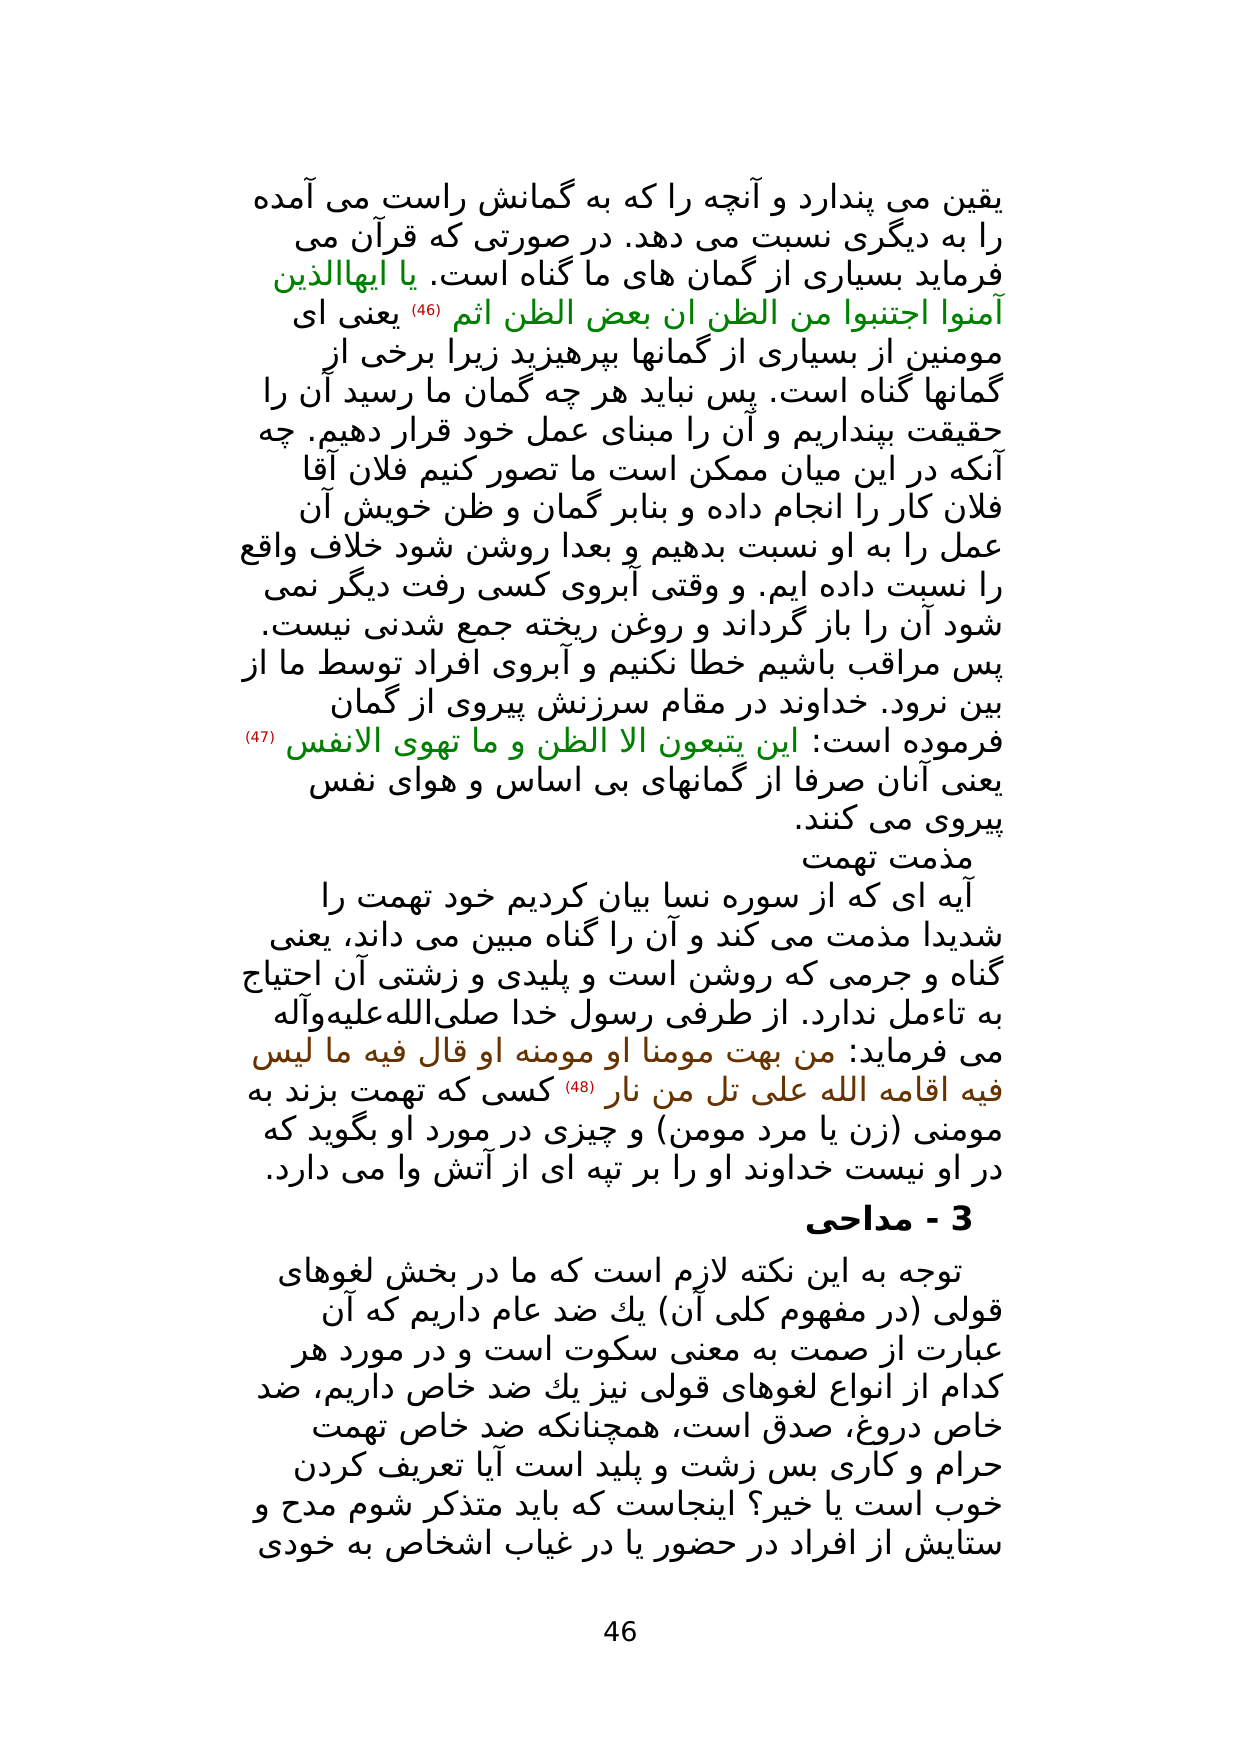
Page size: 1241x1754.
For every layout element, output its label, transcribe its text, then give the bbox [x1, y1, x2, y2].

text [236, 1251, 1004, 1562]
text آيه اى كه از سوره نسا بيان كرديم خود تهمت را شديدا مذمت مى كند و آن را گناه مبين مى داند، يعنى گناه و جرمى كه روشن است و پليدى و زشتى آن احتياج به تاءمل ندارد. از طرفى رسول خدا صلى‌الله‌عليه‌وآله‌ مى فرمايد: من بهت مومنا او مومنه او قال فيه ما ليس فيه اقامه الله على تل من نار (48) كسى كه تهمت بزند به مومنى (زن يا مرد مومن) و چيزى در مورد او بگويد كه در او نيست خداوند او را بر تپه اى از آتش وا مى دارد. [236, 877, 1004, 1187]
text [236, 177, 1004, 838]
subtitle 3 - مداحى [236, 1200, 1004, 1239]
text مذمت تهمت [236, 838, 1004, 877]
